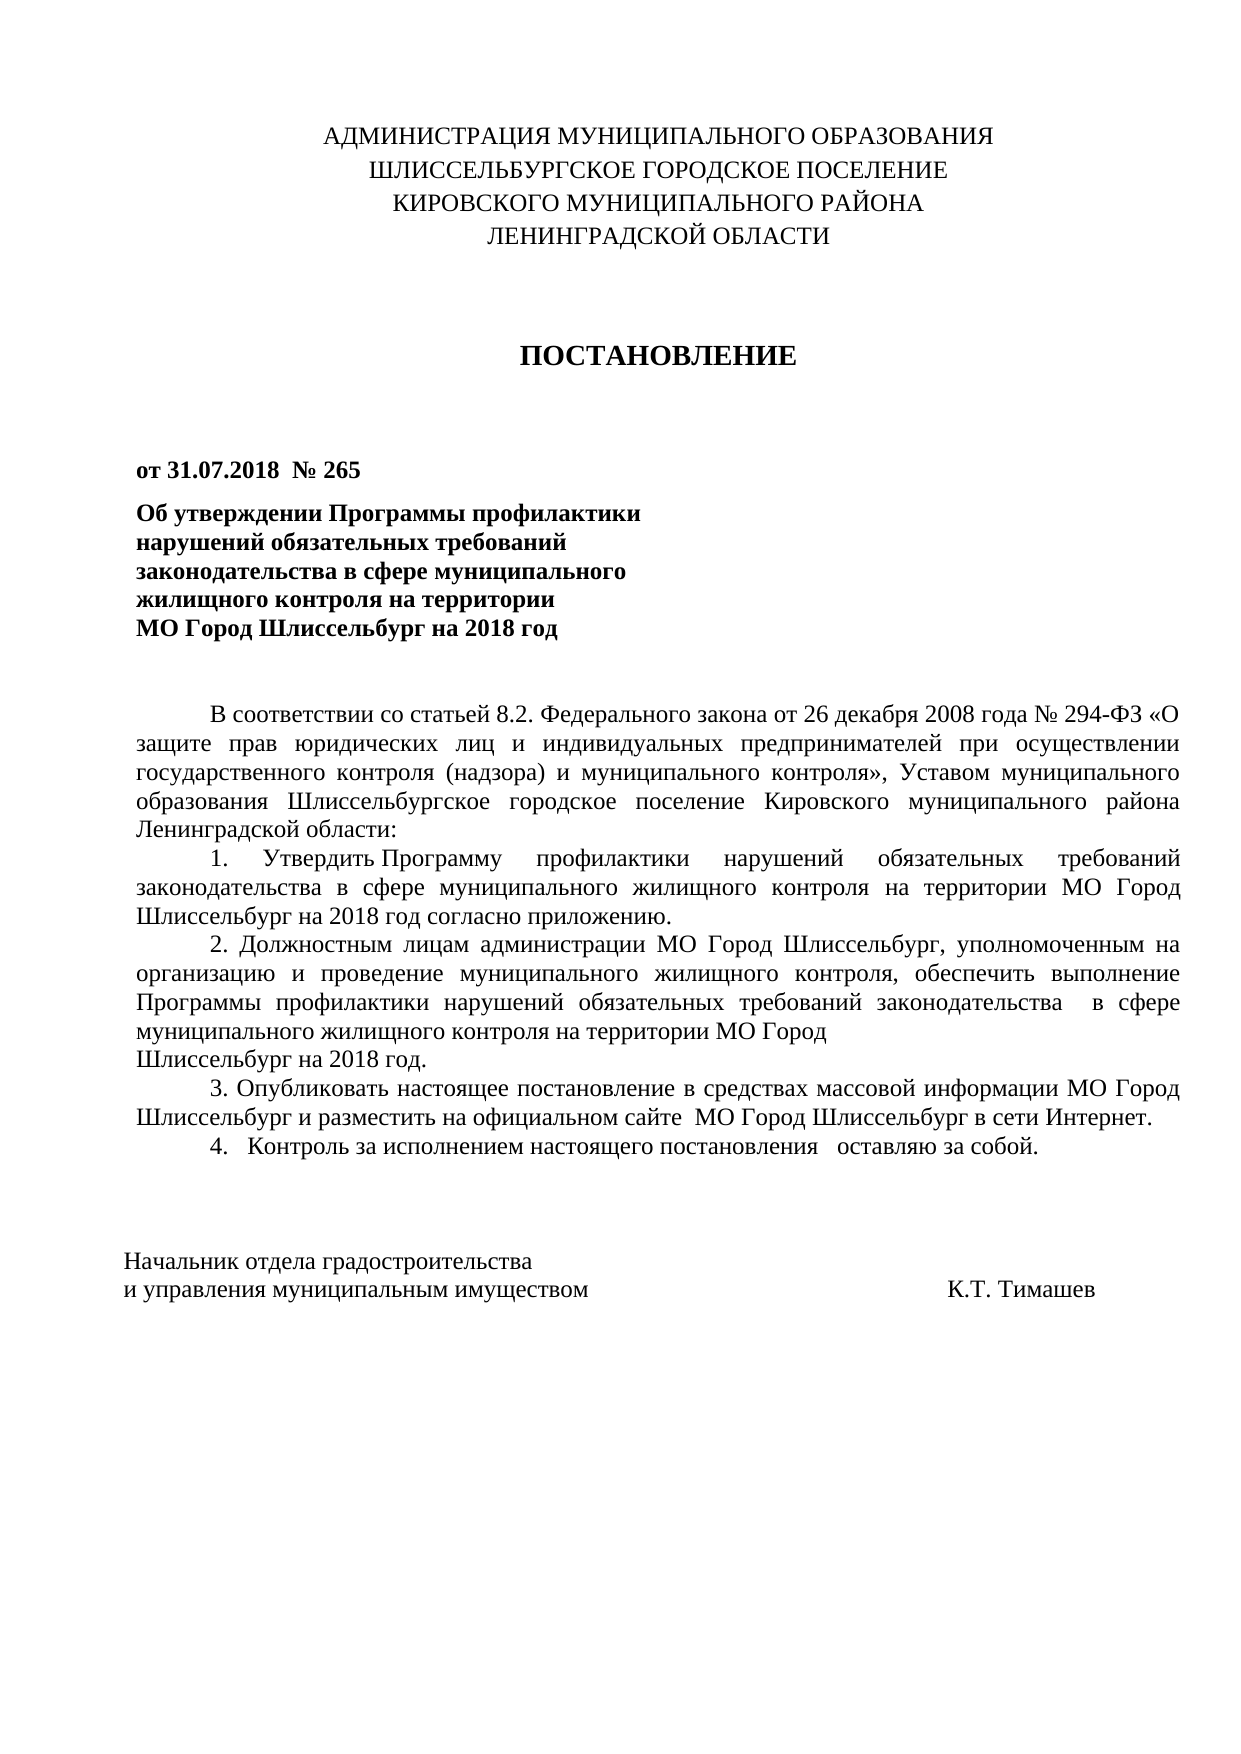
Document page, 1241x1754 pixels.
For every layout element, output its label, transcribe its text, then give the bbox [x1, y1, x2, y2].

text ЛЕНИНГРАДСКОЙ ОБЛАСТИ [136, 218, 1181, 251]
text Начальник отдела градостроительства [123, 1246, 1181, 1274]
text АДМИНИСТРАЦИЯ МУНИЦИПАЛЬНОГО ОБРАЗОВАНИЯ [136, 118, 1181, 151]
text 1. Утвердить Программу профилактики нарушений обязательных требований законодательства в сфере муниципального жилищного контроля на территории МО Город Шлиссельбург на 2018 год согласно приложению. [136, 843, 1181, 929]
text 4. Контроль за исполнением настоящего постановления оставляю за собой. [136, 1131, 1181, 1159]
text законодательства в сфере муниципального [136, 556, 1181, 584]
text жилищного контроля на территории [136, 584, 1181, 613]
text 2. Должностным лицам администрации МО Город Шлиссельбург, уполномоченным на организацию и проведение муниципального жилищного контроля, обеспечить выполнение Программы профилактики нарушений обязательных требований законодательства в сфере муниципального жилищного контроля на территории МО Город [136, 929, 1181, 1044]
subtitle ПОСТАНОВЛЕНИЕ [136, 338, 1181, 371]
text КИРОВСКОГО МУНИЦИПАЛЬНОГО РАЙОНА [136, 185, 1181, 218]
text 3. Опубликовать настоящее постановление в средствах массовой информации МО Город Шлиссельбург и разместить на официальном сайте МО Город Шлиссельбург в сети Интернет. [136, 1073, 1181, 1131]
text и управления муниципальным имуществом К.Т. Тимашев [123, 1274, 1181, 1303]
text ШЛИССЕЛЬБУРГСКОЕ ГОРОДСКОЕ ПОСЕЛЕНИЕ [136, 151, 1181, 185]
text нарушений обязательных требований [136, 527, 1181, 556]
text МО Город Шлиссельбург на 2018 год [136, 613, 1181, 642]
text Шлиссельбург на 2018 год. [136, 1044, 1181, 1073]
text Об утверждении Программы профилактики [136, 498, 1181, 527]
text В соответствии со статьей 8.2. Федерального закона от 26 декабря 2008 года № 294-ФЗ «О защите прав юридических лиц и индивидуальных предпринимателей при осуществлении государственного контроля (надзора) и муниципального контроля», Уставом муниципального образования Шлиссельбургское городское поселение Кировского муниципального района Ленинградской области: [136, 699, 1181, 843]
text от 31.07.2018 № 265 [136, 455, 1181, 484]
